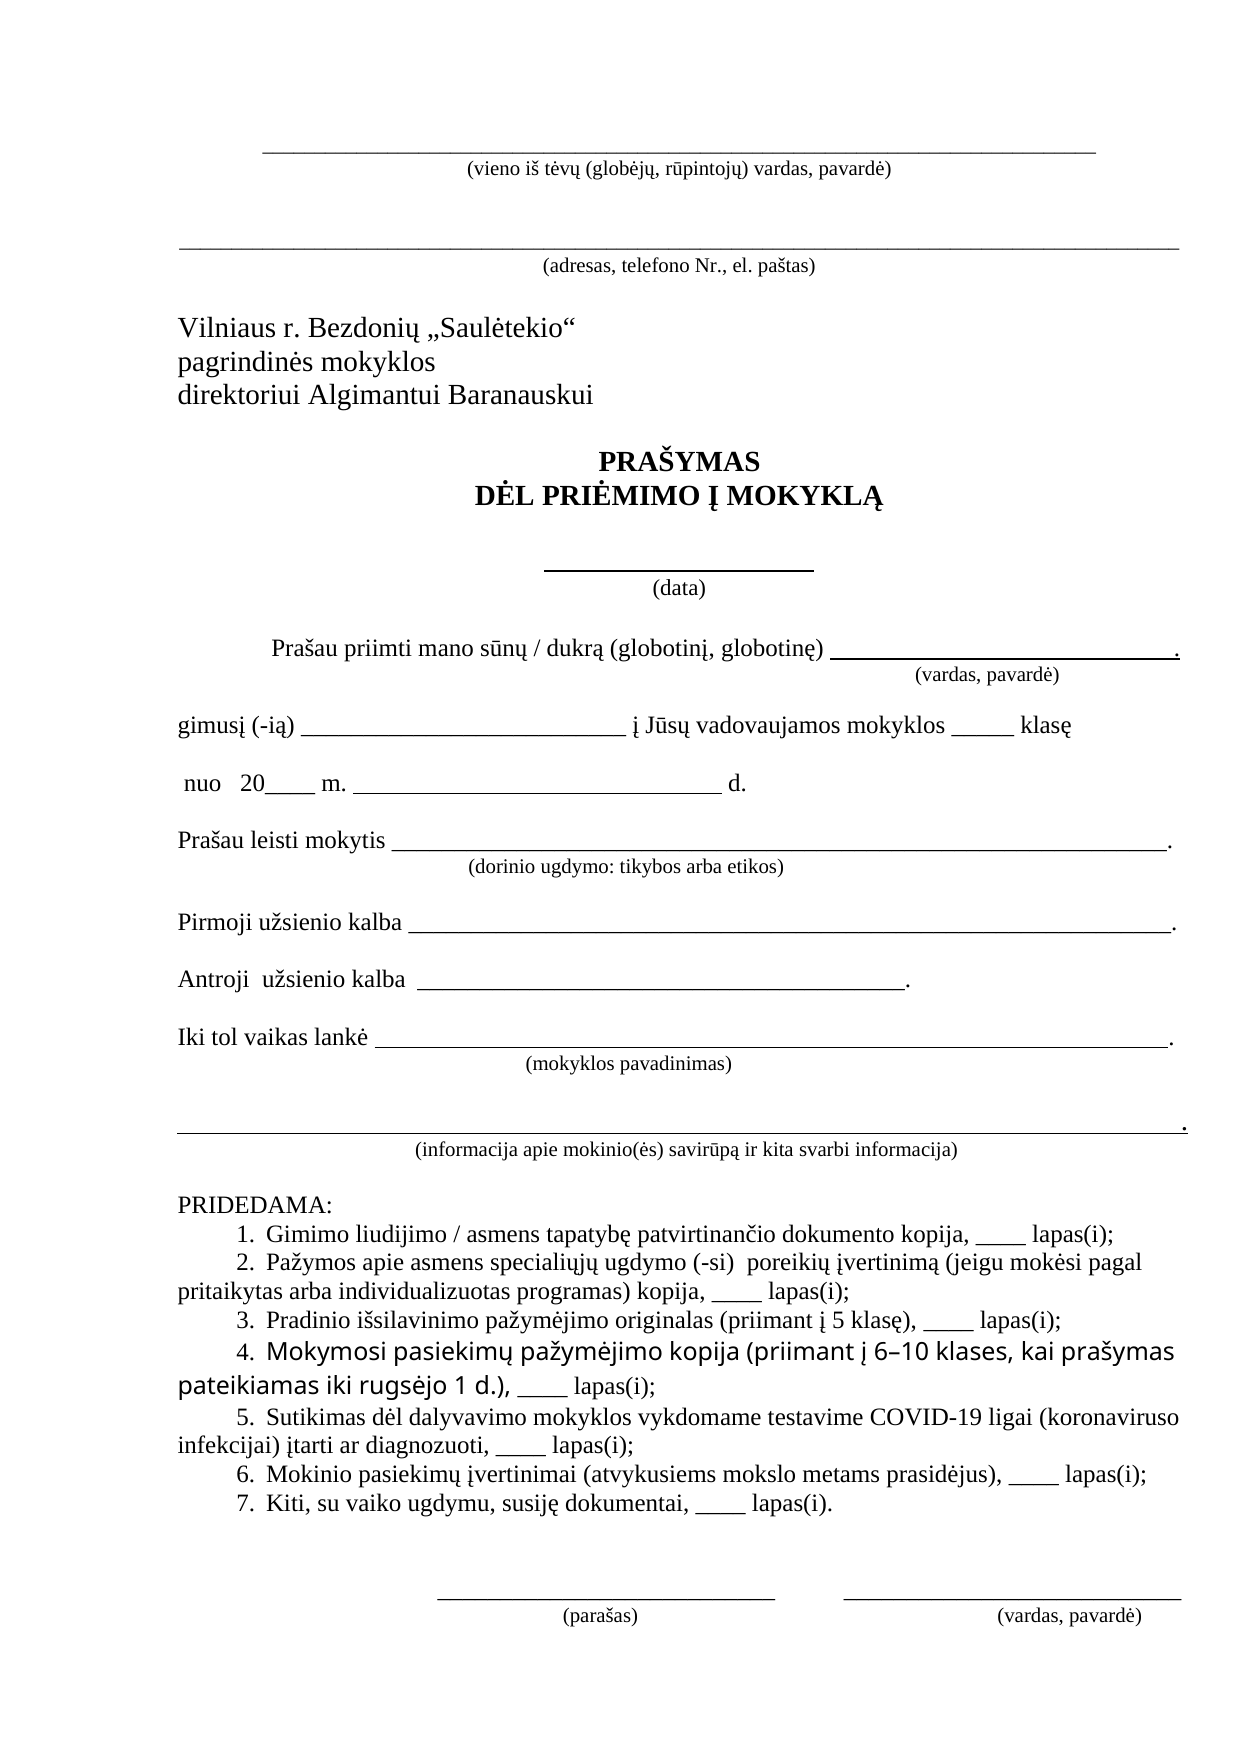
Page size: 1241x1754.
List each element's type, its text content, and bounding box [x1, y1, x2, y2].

text Iki tol vaikas lankė . [177, 1022, 1181, 1051]
text (data) [177, 574, 1181, 600]
text Pirmoji užsienio kalba _____________________________________________________________. [177, 907, 1181, 936]
text gimusį (-ią) __________________________ į Jūsų vadovaujamos mokyklos _____ klasę [177, 710, 1181, 739]
text PRIDEDAMA: [177, 1190, 1181, 1219]
text ________________________________________________________________________________________________ [177, 228, 1181, 252]
text . [177, 1103, 1196, 1137]
text (mokyklos pavadinimas) [177, 1051, 1181, 1075]
text DĖL PRIĖMIMO Į MOKYKLĄ [177, 478, 1181, 511]
text (vardas, pavardė) [177, 662, 1181, 686]
text nuo 20____ m. d. [177, 768, 1181, 797]
text Prašau priimti mano sūnų / dukrą (globotinį, globotinę) . [177, 633, 1181, 662]
text (vieno iš tėvų (globėjų, rūpintojų) vardas, pavardė) [177, 156, 1181, 180]
text pagrindinės mokyklos [177, 344, 1181, 377]
list Mokinio pasiekimų įvertinimai (atvykusiems mokslo metams prasidėjus), ____ lapas(i); [177, 1459, 1181, 1488]
list Pažymos apie asmens specialiųjų ugdymo (-si) poreikių įvertinimą (jeigu mokėsi pagal pritaikytas arba individualizuotas programas) kopija, ____ lapas(i); [177, 1247, 1181, 1305]
text Prašau leisti mokytis ______________________________________________________________. [177, 825, 1181, 854]
text (informacija apie mokinio(ės) savirūpą ir kita svarbi informacija) [177, 1137, 1196, 1161]
text ________________________________________________________________________________ [177, 132, 1181, 156]
list Kiti, su vaiko ugdymu, susiję dokumentai, ____ lapas(i). [177, 1488, 1181, 1517]
text Antroji užsienio kalba _______________________________________. [177, 964, 1181, 993]
list Pradinio išsilavinimo pažymėjimo originalas (priimant į 5 klasę), ____ lapas(i); [177, 1305, 1181, 1334]
text (adresas, telefono Nr., el. paštas) [177, 252, 1181, 277]
list Mokymosi pasiekimų pažymėjimo kopija (priimant į 6–10 klases, kai prašymas pateikiamas iki rugsėjo 1 d.), ____ lapas(i); [177, 1334, 1181, 1402]
list Gimimo liudijimo / asmens tapatybę patvirtinančio dokumento kopija, ____ lapas(i); [177, 1219, 1181, 1247]
text PRAŠYMAS [177, 444, 1181, 478]
text ___________________________ ___________________________ [177, 1574, 1181, 1603]
list Sutikimas dėl dalyvavimo mokyklos vykdomame testavime COVID-19 ligai (koronaviruso infekcijai) įtarti ar diagnozuoti, ____ lapas(i); [177, 1402, 1181, 1459]
text (parašas) (vardas, pavardė) [177, 1603, 1181, 1627]
text Vilniaus r. Bezdonių „Saulėtekio“ [177, 310, 1181, 344]
text direktoriui Algimantui Baranauskui [177, 377, 1181, 411]
text (dorinio ugdymo: tikybos arba etikos) [177, 854, 1181, 878]
